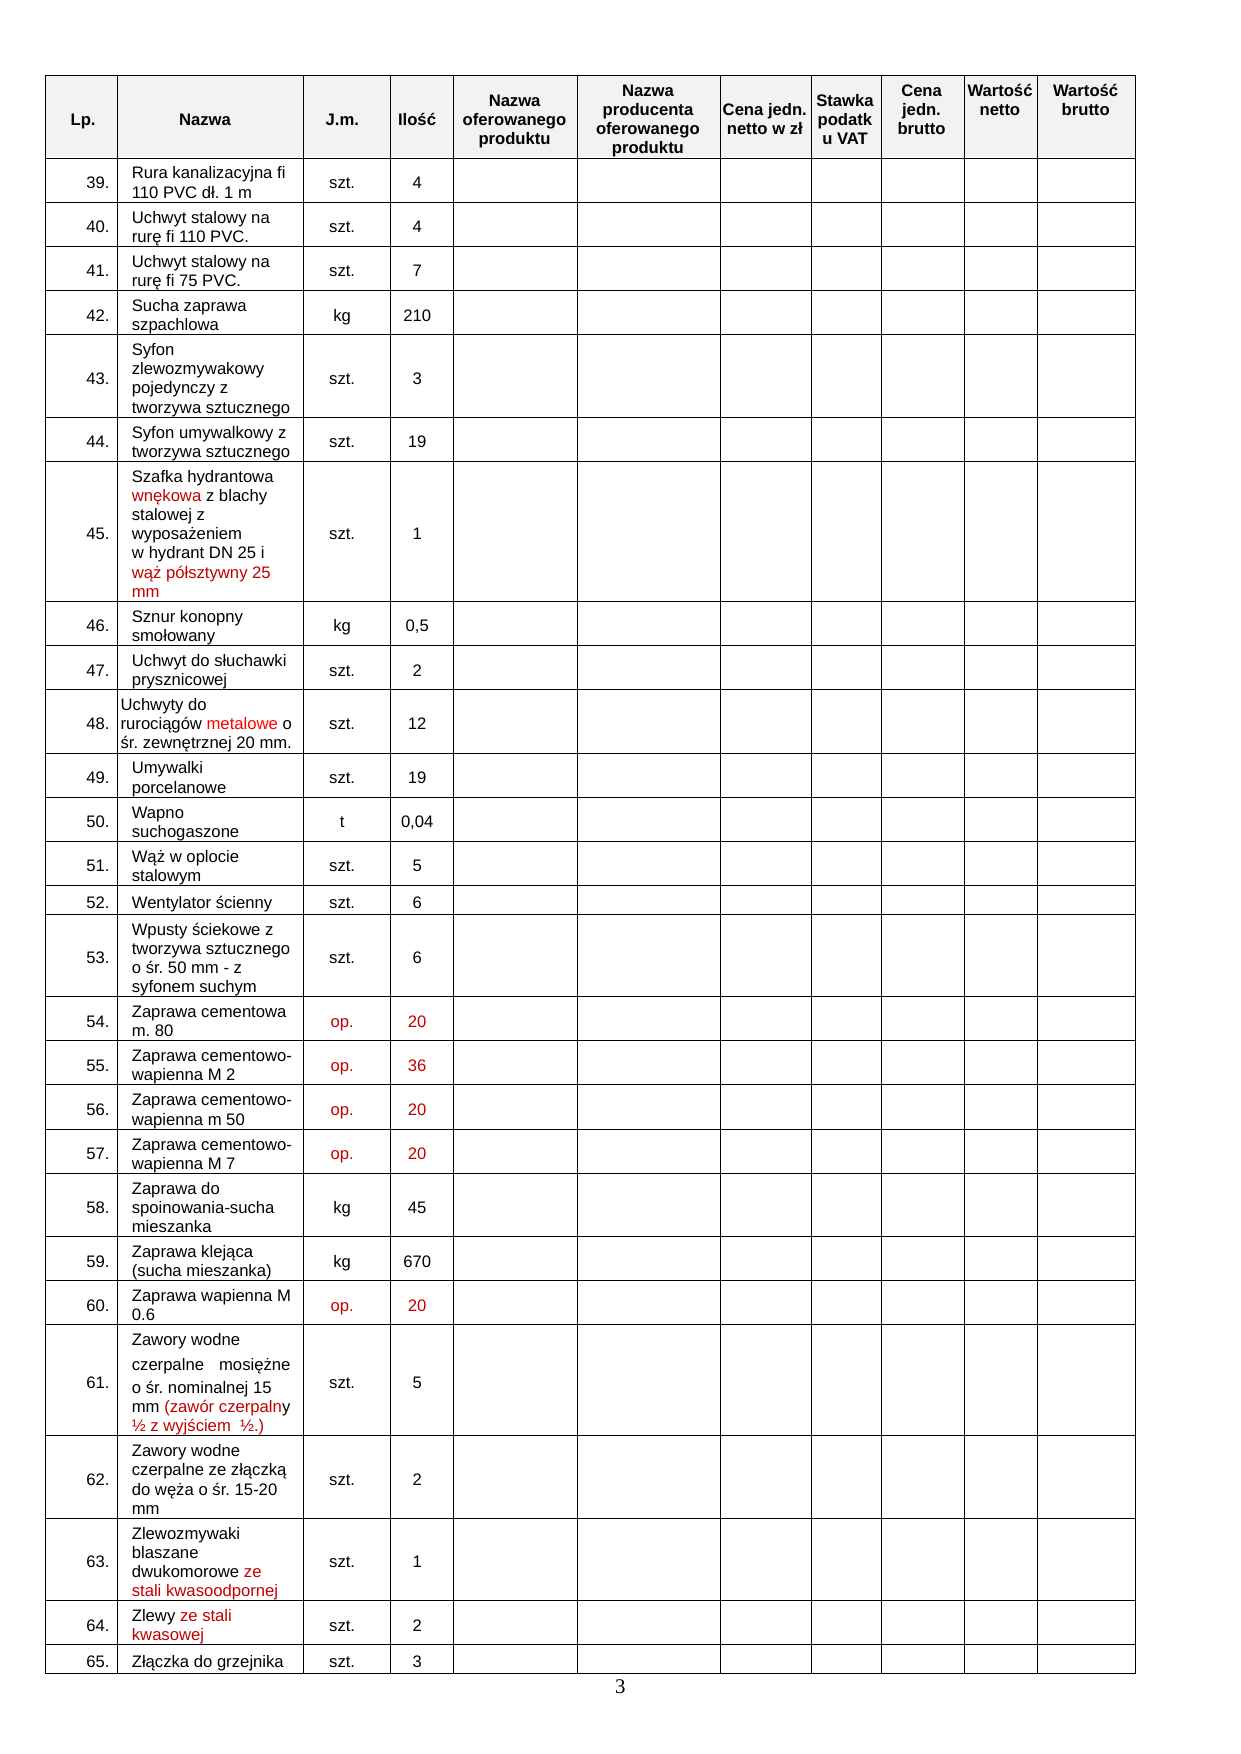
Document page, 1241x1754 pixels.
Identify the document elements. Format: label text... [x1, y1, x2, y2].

table_cell [965, 291, 1037, 334]
table_cell [965, 247, 1037, 290]
table_cell [578, 1519, 720, 1600]
table_cell [721, 886, 811, 913]
table_cell [965, 1436, 1037, 1518]
table_cell [812, 842, 881, 885]
table_cell [882, 690, 964, 752]
table_cell Zaprawa wapienna M 0.6 [118, 1281, 303, 1324]
table_cell [578, 291, 720, 334]
table_cell [965, 335, 1037, 417]
table_cell 2 [391, 646, 453, 689]
table_cell [965, 1601, 1037, 1644]
table_cell [1038, 335, 1135, 417]
table_cell [578, 1281, 720, 1324]
table_cell [812, 915, 881, 996]
table_cell [578, 1645, 720, 1673]
table_cell [721, 1237, 811, 1280]
table_cell [812, 1645, 881, 1673]
table_cell 19 [391, 418, 453, 461]
table_cell [882, 1174, 964, 1236]
table_cell [721, 646, 811, 689]
table_cell [812, 1436, 881, 1518]
table_cell [46, 1281, 117, 1324]
table_cell Zaprawa cementowo-wapienna M 7 [118, 1130, 303, 1173]
table_cell [578, 1237, 720, 1280]
table_cell [882, 1645, 964, 1673]
table_cell [721, 1519, 811, 1600]
table_cell [1038, 886, 1135, 913]
table_cell [812, 418, 881, 461]
table_cell [721, 1325, 811, 1435]
table_cell Rura kanalizacyjna fi 110 PVC dł. 1 m [118, 159, 303, 202]
table_cell [882, 335, 964, 417]
table_cell [812, 1601, 881, 1644]
table_cell [46, 602, 117, 645]
table_cell Złączka do grzejnika mosięż. Fi 10mm [118, 1645, 303, 1673]
table_cell [578, 646, 720, 689]
table_cell Syfon zlewozmywakowy pojedynczy z tworzywa sztucznego [118, 335, 303, 417]
table_cell Syfon umywalkowy z tworzywa sztucznego [118, 418, 303, 461]
table_cell [721, 291, 811, 334]
table_cell [578, 602, 720, 645]
table_cell [965, 842, 1037, 885]
table_cell [882, 602, 964, 645]
table_cell [454, 915, 577, 996]
table_cell [1038, 798, 1135, 841]
table_cell Uchwyty do rurociągów metalowe o śr. zewnętrznej 20 mm. [118, 690, 303, 752]
table_cell [46, 886, 117, 913]
table_cell 1 [391, 462, 453, 601]
table_cell [812, 602, 881, 645]
table_cell [721, 754, 811, 797]
table_cell [454, 1237, 577, 1280]
table_cell op. [304, 1130, 390, 1173]
table_header Cena jedn. brutto [882, 76, 964, 157]
table_cell 0,04 [391, 798, 453, 841]
table_cell [454, 886, 577, 913]
table_cell [882, 915, 964, 996]
table_cell [578, 1436, 720, 1518]
table_cell [46, 1085, 117, 1128]
table_cell [578, 335, 720, 417]
table_cell [46, 1601, 117, 1644]
table_cell 20 [391, 1085, 453, 1128]
table_cell [721, 1436, 811, 1518]
table_cell szt. [304, 842, 390, 885]
table_cell [721, 1645, 811, 1673]
table_cell [721, 798, 811, 841]
table_cell [1038, 1645, 1135, 1673]
table_cell 20 [391, 997, 453, 1040]
table_cell [454, 335, 577, 417]
table_cell 670 [391, 1237, 453, 1280]
table_cell [812, 1174, 881, 1236]
table_cell [721, 335, 811, 417]
table_cell [1038, 1237, 1135, 1280]
table_cell 4 [391, 159, 453, 202]
table_cell [46, 915, 117, 996]
table_cell [721, 203, 811, 246]
table_cell t [304, 798, 390, 841]
table_cell [46, 247, 117, 290]
table_cell [721, 997, 811, 1040]
table_cell [46, 1436, 117, 1518]
table_cell szt. [304, 1436, 390, 1518]
table_cell Wąż w oplocie stalowym [118, 842, 303, 885]
table_cell Umywalki porcelanowe [118, 754, 303, 797]
table_cell [578, 247, 720, 290]
table_cell 210 [391, 291, 453, 334]
table_cell [46, 1325, 117, 1435]
table_cell Wapno suchogaszone [118, 798, 303, 841]
table_cell kg [304, 1237, 390, 1280]
table_cell [454, 1174, 577, 1236]
table_cell [721, 1281, 811, 1324]
table_cell [454, 1041, 577, 1084]
table_cell [46, 1519, 117, 1600]
table_cell [812, 754, 881, 797]
table_cell [454, 1325, 577, 1435]
table_cell [578, 1085, 720, 1128]
table_cell [46, 1174, 117, 1236]
table_cell [1038, 646, 1135, 689]
table_cell [965, 203, 1037, 246]
table_cell [812, 1237, 881, 1280]
table_cell [812, 1130, 881, 1173]
table_cell [1038, 1601, 1135, 1644]
table_header Lp. [46, 76, 117, 157]
table_cell [812, 335, 881, 417]
table_cell [46, 1645, 117, 1673]
table_cell 1 [391, 1519, 453, 1600]
table_cell [454, 646, 577, 689]
table_cell 6 [391, 915, 453, 996]
table_cell [46, 997, 117, 1040]
table_cell [454, 602, 577, 645]
table_cell [46, 798, 117, 841]
table_cell [965, 1130, 1037, 1173]
table_cell [578, 1041, 720, 1084]
table_cell Zaprawa cementowo-wapienna m 50 [118, 1085, 303, 1128]
table_cell szt. [304, 646, 390, 689]
table_cell [812, 1085, 881, 1128]
table_cell szt. [304, 915, 390, 996]
table_cell Zaprawa cementowo-wapienna M 2 [118, 1041, 303, 1084]
table_cell [965, 754, 1037, 797]
table_cell [46, 1237, 117, 1280]
table_cell kg [304, 602, 390, 645]
table_cell [1038, 1085, 1135, 1128]
table_cell [721, 462, 811, 601]
table_cell [882, 203, 964, 246]
table_cell [578, 886, 720, 913]
table_cell Zlewozmywaki blaszane dwukomorowe ze stali kwasoodpornej [118, 1519, 303, 1600]
table_cell [721, 1041, 811, 1084]
table_cell [1038, 915, 1135, 996]
table_cell [454, 997, 577, 1040]
table_cell [1038, 291, 1135, 334]
table_cell [812, 291, 881, 334]
table_cell [882, 462, 964, 601]
table_cell 3 [391, 335, 453, 417]
table_cell [812, 997, 881, 1040]
table_cell [1038, 418, 1135, 461]
table_cell [882, 418, 964, 461]
table_cell 6 [391, 886, 453, 913]
table_cell szt. [304, 247, 390, 290]
table_cell op. [304, 1085, 390, 1128]
table_cell Uchwyt stalowy na rurę fi 75 PVC. [118, 247, 303, 290]
table_cell szt. [304, 159, 390, 202]
table_cell 2 [391, 1436, 453, 1518]
table_cell [882, 1085, 964, 1128]
table_cell [46, 690, 117, 752]
table_cell [578, 462, 720, 601]
table_cell Uchwyt stalowy na rurę fi 110 PVC. [118, 203, 303, 246]
table_cell 19 [391, 754, 453, 797]
table_cell 0,5 [391, 602, 453, 645]
table_cell [46, 291, 117, 334]
table_cell [578, 754, 720, 797]
table_cell 3 [391, 1645, 453, 1673]
table_cell [1038, 247, 1135, 290]
table_cell [1038, 1281, 1135, 1324]
table_header Stawka podatku VAT [812, 76, 881, 157]
table_cell [965, 159, 1037, 202]
table_cell Zaprawa do spoinowania-sucha mieszanka [118, 1174, 303, 1236]
table_cell [578, 1601, 720, 1644]
table_cell [578, 798, 720, 841]
table_cell [454, 159, 577, 202]
table_cell [454, 1436, 577, 1518]
table_cell 20 [391, 1130, 453, 1173]
table_cell [965, 462, 1037, 601]
table_cell [812, 646, 881, 689]
table_cell 2 [391, 1601, 453, 1644]
table_cell [882, 842, 964, 885]
table_cell [1038, 602, 1135, 645]
table_cell [46, 203, 117, 246]
table_cell [721, 1130, 811, 1173]
table_cell Zawory wodne czerpalne ze złączką do węża o śr. 15-20 mm [118, 1436, 303, 1518]
table_cell [1038, 690, 1135, 752]
table_header J.m. [304, 76, 390, 157]
table_cell szt. [304, 886, 390, 913]
table_cell [1038, 1130, 1135, 1173]
table_cell [882, 1601, 964, 1644]
table_cell Zaprawa klejąca (sucha mieszanka) [118, 1237, 303, 1280]
table_cell Wentylator ścienny [118, 886, 303, 913]
table_cell [454, 798, 577, 841]
table_cell [1038, 1174, 1135, 1236]
table_cell [882, 1130, 964, 1173]
table_cell op. [304, 997, 390, 1040]
table_cell [1038, 1519, 1135, 1600]
table_cell op. [304, 1041, 390, 1084]
table_cell Sucha zaprawa szpachlowa [118, 291, 303, 334]
table_cell [454, 1085, 577, 1128]
table_cell szt. [304, 1645, 390, 1673]
table_cell [882, 798, 964, 841]
table_cell [46, 462, 117, 601]
table_cell [721, 1085, 811, 1128]
table_cell [812, 462, 881, 601]
table_cell [965, 798, 1037, 841]
table_cell [812, 247, 881, 290]
table_header Wartość brutto [1038, 76, 1135, 157]
table_cell [454, 247, 577, 290]
table_cell [1038, 1436, 1135, 1518]
table_cell [1038, 462, 1135, 601]
table_cell [812, 690, 881, 752]
table_cell szt. [304, 1519, 390, 1600]
table_cell [1038, 203, 1135, 246]
table_cell [882, 1436, 964, 1518]
table_cell [882, 291, 964, 334]
table_cell op. [304, 1281, 390, 1324]
table_cell [578, 842, 720, 885]
table_cell [46, 1130, 117, 1173]
table_cell [882, 247, 964, 290]
table_cell [965, 602, 1037, 645]
table_cell [578, 997, 720, 1040]
table_cell szt. [304, 690, 390, 752]
table_cell [46, 646, 117, 689]
table_cell [882, 1281, 964, 1324]
table_cell [1038, 997, 1135, 1040]
table_header Wartość netto [965, 76, 1037, 157]
table_header Nazwa producenta oferowanego produktu [578, 76, 720, 157]
table_cell [965, 915, 1037, 996]
table_cell [965, 1085, 1037, 1128]
table_cell [454, 1645, 577, 1673]
table_cell [46, 159, 117, 202]
table_cell [812, 798, 881, 841]
table_cell [1038, 1041, 1135, 1084]
table_cell [721, 915, 811, 996]
table_cell [965, 886, 1037, 913]
table_cell Uchwyt do słuchawki prysznicowej [118, 646, 303, 689]
table_cell [721, 159, 811, 202]
table_cell [812, 1519, 881, 1600]
table_cell [1038, 1325, 1135, 1435]
table_cell [454, 1519, 577, 1600]
table_cell [965, 690, 1037, 752]
table_cell [578, 418, 720, 461]
table_cell [454, 203, 577, 246]
table_cell [721, 602, 811, 645]
table_cell Sznur konopny smołowany [118, 602, 303, 645]
table_cell [1038, 754, 1135, 797]
table_cell [965, 997, 1037, 1040]
table_cell kg [304, 291, 390, 334]
table_cell [578, 1130, 720, 1173]
table_cell [812, 1041, 881, 1084]
table_cell 12 [391, 690, 453, 752]
table_header Nazwa oferowanego produktu [454, 76, 577, 157]
table_cell [46, 418, 117, 461]
table_cell szt. [304, 1601, 390, 1644]
table_cell [965, 646, 1037, 689]
table_cell szt. [304, 462, 390, 601]
table_cell [882, 1325, 964, 1435]
table_cell szt. [304, 754, 390, 797]
table_cell [46, 754, 117, 797]
table_cell [46, 335, 117, 417]
table_cell 20 [391, 1281, 453, 1324]
table_cell [578, 1325, 720, 1435]
table_cell [965, 1237, 1037, 1280]
table_cell 5 [391, 1325, 453, 1435]
table_cell [965, 1325, 1037, 1435]
table_cell [965, 418, 1037, 461]
table_cell [1038, 842, 1135, 885]
table_cell [578, 159, 720, 202]
table_cell [1038, 159, 1135, 202]
table_cell szt. [304, 203, 390, 246]
table_cell [454, 1281, 577, 1324]
table_cell [882, 1041, 964, 1084]
table_cell [882, 1237, 964, 1280]
table_cell [721, 1174, 811, 1236]
table_cell [812, 159, 881, 202]
table_cell [578, 203, 720, 246]
table_cell 7 [391, 247, 453, 290]
table_cell [721, 842, 811, 885]
table_cell 5 [391, 842, 453, 885]
table_cell Zawory wodne czerpalne mosiężne o śr. nominalnej 15 mm (zawór czerpalny ½ z wyjściem ½.) [118, 1325, 303, 1435]
table_cell 45 [391, 1174, 453, 1236]
table_cell [454, 418, 577, 461]
table_cell [46, 1041, 117, 1084]
table_cell Zlewy ze stali kwasowej [118, 1601, 303, 1644]
table_cell szt. [304, 335, 390, 417]
table_cell [454, 690, 577, 752]
table_cell [812, 1281, 881, 1324]
table_cell [812, 203, 881, 246]
table_cell [882, 997, 964, 1040]
table_cell [965, 1174, 1037, 1236]
table_cell [882, 1519, 964, 1600]
table_cell [454, 1130, 577, 1173]
table_cell [578, 915, 720, 996]
table_cell [965, 1041, 1037, 1084]
table_cell [965, 1519, 1037, 1600]
table_cell szt. [304, 418, 390, 461]
table_cell [965, 1645, 1037, 1673]
table_header Nazwa [118, 76, 303, 157]
table_cell [721, 247, 811, 290]
table_cell [882, 754, 964, 797]
table_cell [882, 886, 964, 913]
table_cell [721, 418, 811, 461]
table_cell [578, 690, 720, 752]
table_cell [46, 842, 117, 885]
table_cell [965, 1281, 1037, 1324]
table_cell [812, 886, 881, 913]
table_cell [454, 754, 577, 797]
table_cell [454, 291, 577, 334]
table_cell [721, 1601, 811, 1644]
table_cell Wpusty ściekowe z tworzywa sztucznego o śr. 50 mm - z syfonem suchym [118, 915, 303, 996]
table_header Ilość [391, 76, 453, 157]
table_cell [812, 1325, 881, 1435]
table_cell 36 [391, 1041, 453, 1084]
table_cell Szafka hydrantowa wnękowa z blachy stalowej z wyposażeniem w hydrant DN 25 i wąż półsztywny 25 mm [118, 462, 303, 601]
table_cell [721, 690, 811, 752]
table_cell szt. [304, 1325, 390, 1435]
table_cell [454, 842, 577, 885]
table_cell [454, 462, 577, 601]
table_cell 4 [391, 203, 453, 246]
table_cell kg [304, 1174, 390, 1236]
table_cell Zaprawa cementowa m. 80 [118, 997, 303, 1040]
table_header Cena jedn. netto w zł [721, 76, 811, 157]
table_cell [882, 646, 964, 689]
table_cell [882, 159, 964, 202]
table_cell [578, 1174, 720, 1236]
table_cell [454, 1601, 577, 1644]
